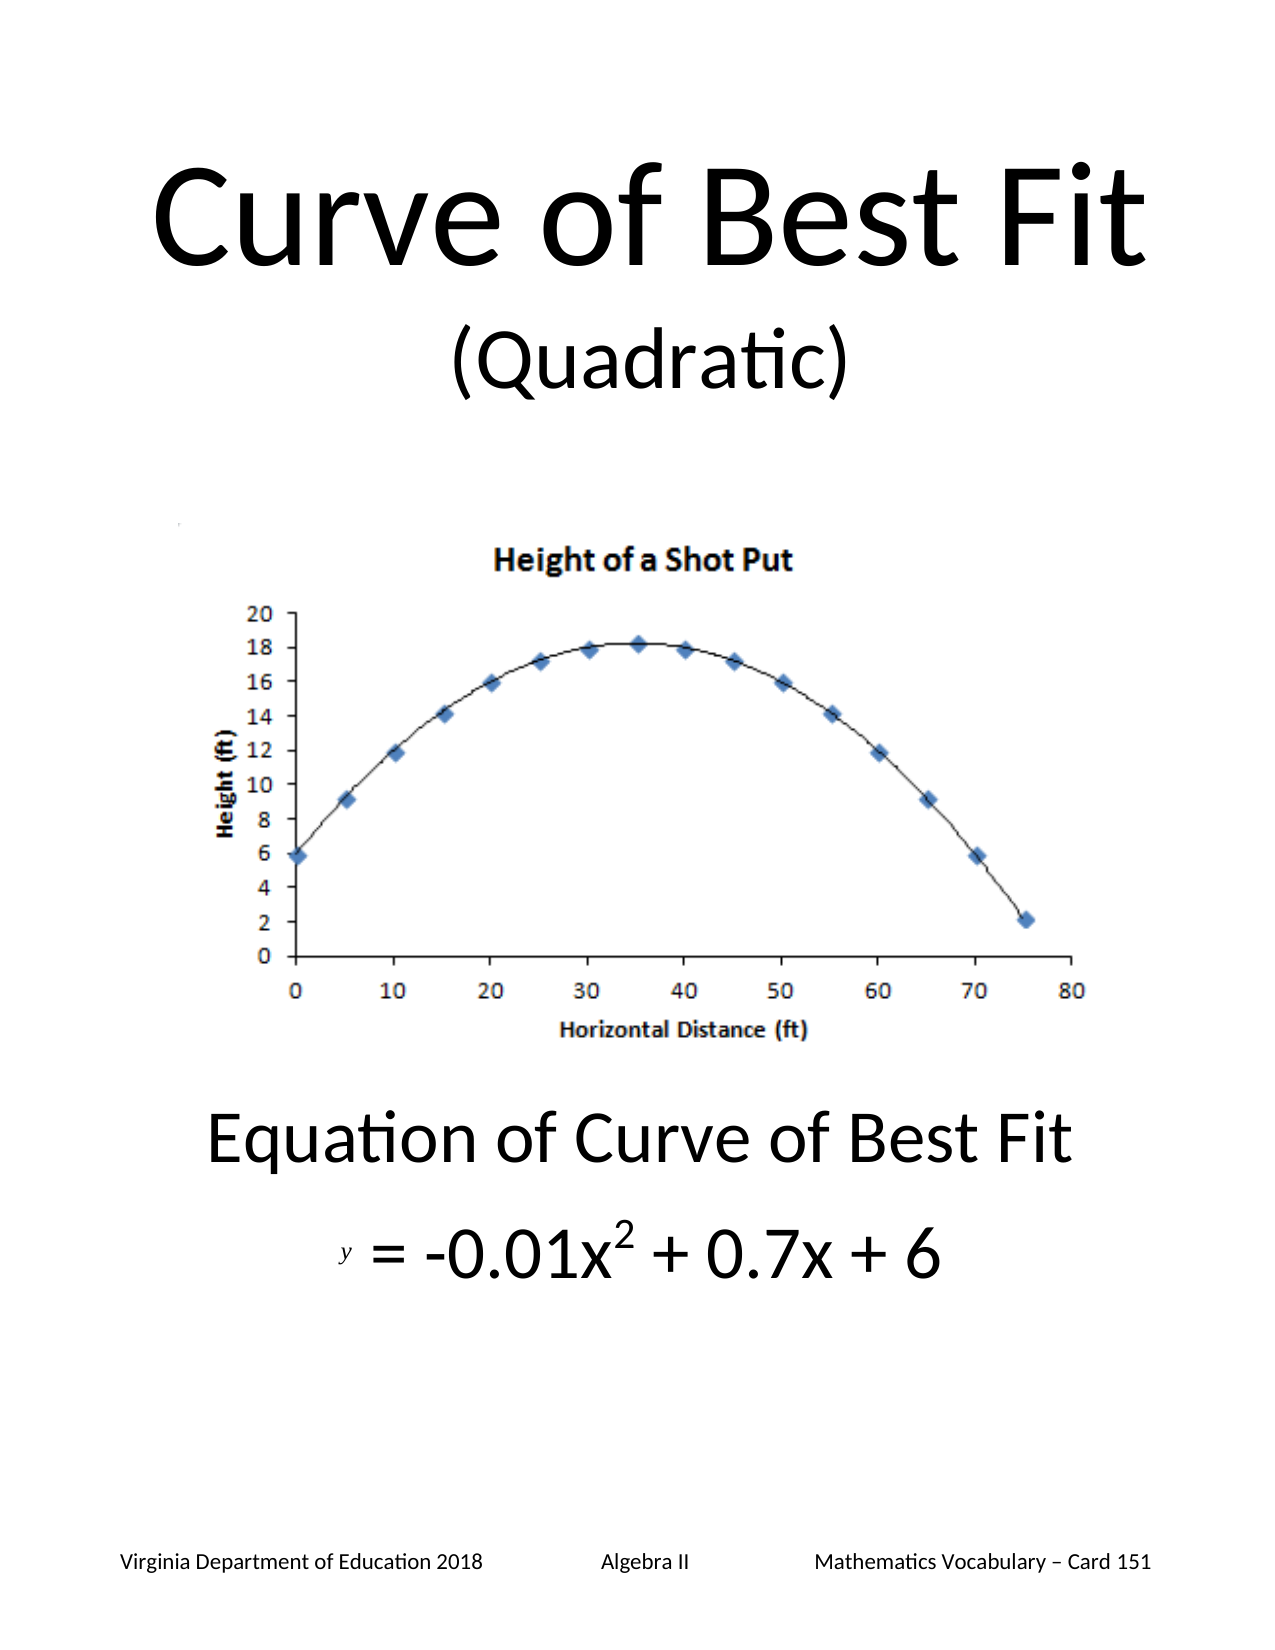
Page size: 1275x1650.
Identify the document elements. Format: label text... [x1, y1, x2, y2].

picture [178, 523, 1104, 1065]
subtitle Curve of Best Fit [120, 120, 1181, 303]
text (Quadratic) [120, 303, 1181, 410]
